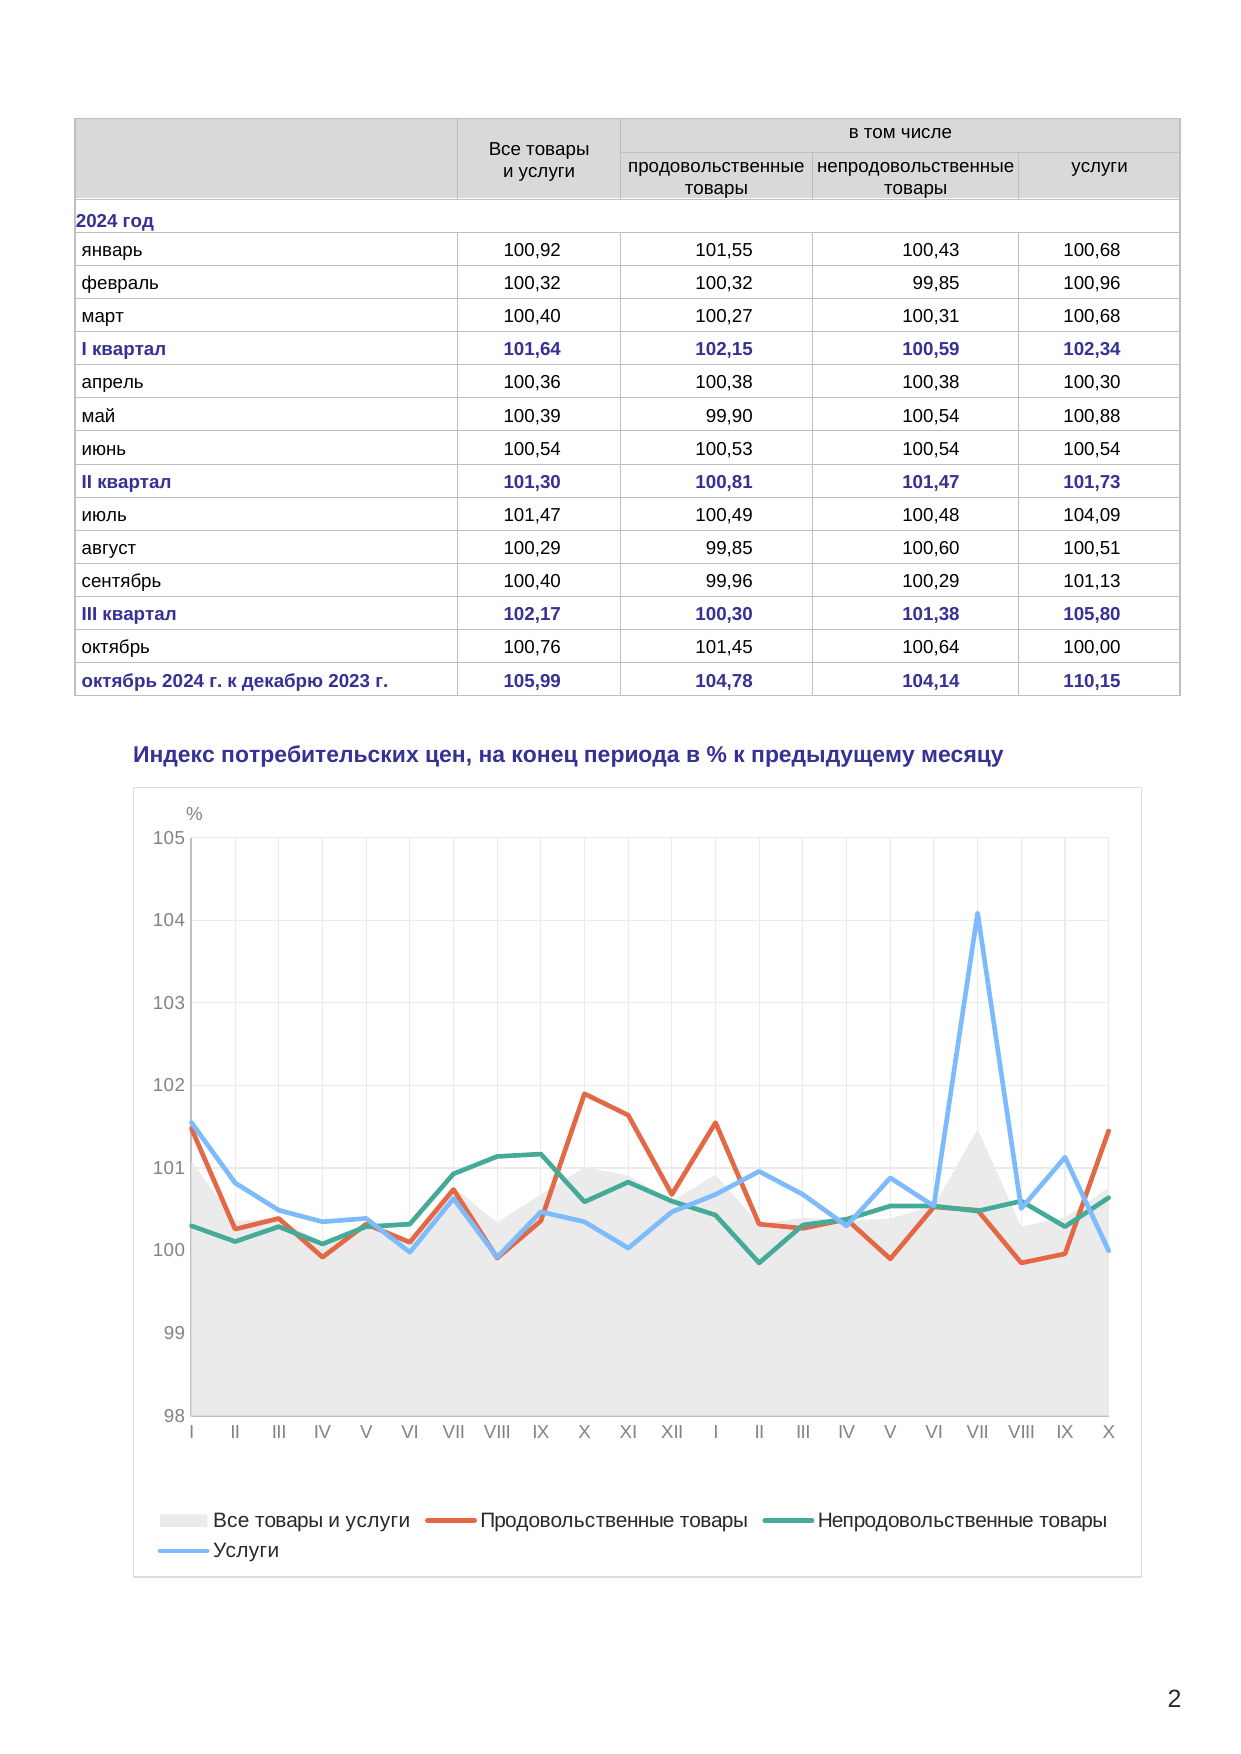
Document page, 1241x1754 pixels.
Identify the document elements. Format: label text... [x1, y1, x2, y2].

table_cell февраль [76, 266, 457, 298]
table_cell 100,36 [458, 365, 620, 397]
table_cell август [76, 531, 457, 563]
table_cell 101,13 [1019, 564, 1179, 596]
table_header в том числе [621, 119, 1179, 152]
table_cell 100,54 [1019, 431, 1179, 463]
table_cell II квартал [76, 465, 457, 497]
table_cell 105,99 [458, 663, 620, 695]
table_cell 100,68 [1019, 233, 1179, 265]
table_cell 101,47 [813, 465, 1018, 497]
table_cell III квартал [76, 597, 457, 629]
table_cell июнь [76, 431, 457, 463]
table_cell 101,45 [621, 630, 812, 662]
table_cell 100,51 [1019, 531, 1179, 563]
table_cell октябрь 2024 г. к декабрю 2023 г. [76, 663, 457, 695]
table_cell 100,39 [458, 398, 620, 430]
table_cell 100,43 [813, 233, 1018, 265]
table_cell 100,29 [458, 531, 620, 563]
table_cell март [76, 299, 457, 331]
table_cell 100,00 [1019, 630, 1179, 662]
table_cell 100,38 [621, 365, 812, 397]
table_cell 100,60 [813, 531, 1018, 563]
table_header Все товары и услуги [458, 119, 620, 198]
table_cell 100,54 [813, 398, 1018, 430]
table_cell 101,73 [1019, 465, 1179, 497]
table_cell 2024 год [76, 200, 1179, 232]
table_cell 100,29 [813, 564, 1018, 596]
table_cell 100,81 [621, 465, 812, 497]
table_cell январь [76, 233, 457, 265]
table_cell 102,17 [458, 597, 620, 629]
table_cell 101,47 [458, 498, 620, 530]
table_cell 100,30 [621, 597, 812, 629]
table_cell 100,30 [1019, 365, 1179, 397]
table_cell 101,64 [458, 332, 620, 364]
table_cell 100,40 [458, 564, 620, 596]
table_cell 100,64 [813, 630, 1018, 662]
table_cell I квартал [76, 332, 457, 364]
table_cell 99,85 [621, 531, 812, 563]
table_header [76, 119, 457, 198]
table_cell 100,48 [813, 498, 1018, 530]
table_cell октябрь [76, 630, 457, 662]
table_cell 104,14 [813, 663, 1018, 695]
table_cell 102,15 [621, 332, 812, 364]
table_cell 110,15 [1019, 663, 1179, 695]
table_cell 100,54 [813, 431, 1018, 463]
table_cell 99,90 [621, 398, 812, 430]
table_cell 100,32 [458, 266, 620, 298]
table_cell 100,54 [458, 431, 620, 463]
text Индекс потребительских цен, на конец периода в % к предыдущему месяцу [44, 741, 1181, 768]
table_cell май [76, 398, 457, 430]
table_cell 104,09 [1019, 498, 1179, 530]
table_cell сентябрь [76, 564, 457, 596]
table_cell 100,40 [458, 299, 620, 331]
table_cell 100,31 [813, 299, 1018, 331]
table_cell 100,32 [621, 266, 812, 298]
table_cell 100,68 [1019, 299, 1179, 331]
table_cell апрель [76, 365, 457, 397]
table_cell 101,38 [813, 597, 1018, 629]
table_cell 99,96 [621, 564, 812, 596]
table_cell 100,76 [458, 630, 620, 662]
table_cell 100,38 [813, 365, 1018, 397]
table_cell 100,27 [621, 299, 812, 331]
table_cell 100,49 [621, 498, 812, 530]
table_cell непродовольственные товары [813, 153, 1018, 198]
table_cell 99,85 [813, 266, 1018, 298]
table_cell 101,55 [621, 233, 812, 265]
table_cell 104,78 [621, 663, 812, 695]
table_cell 101,30 [458, 465, 620, 497]
table_cell 105,80 [1019, 597, 1179, 629]
table_cell 100,53 [621, 431, 812, 463]
table_cell июль [76, 498, 457, 530]
table_cell 100,92 [458, 233, 620, 265]
table_cell услуги [1019, 153, 1179, 198]
table_cell 100,59 [813, 332, 1018, 364]
table_cell 102,34 [1019, 332, 1179, 364]
table_cell продовольственные товары [621, 153, 812, 198]
table_cell 100,88 [1019, 398, 1179, 430]
table_cell 100,96 [1019, 266, 1179, 298]
